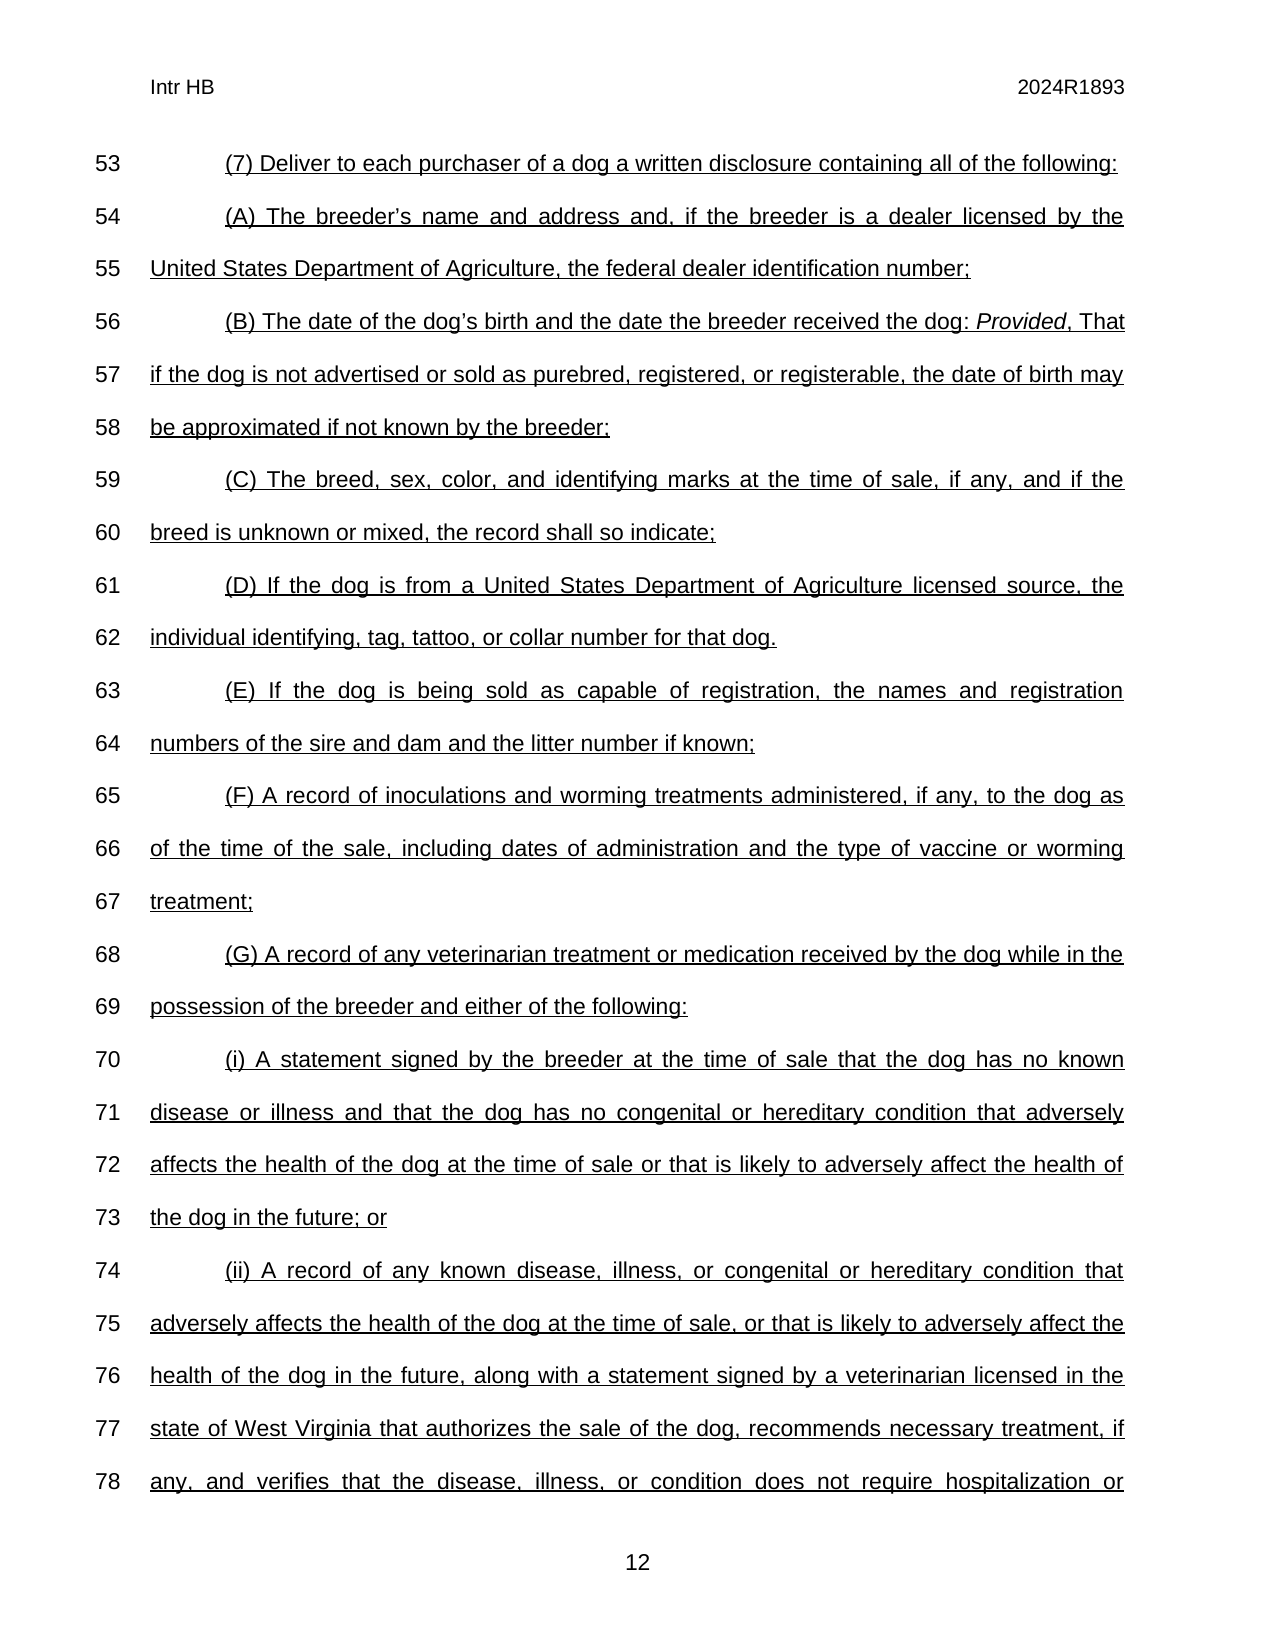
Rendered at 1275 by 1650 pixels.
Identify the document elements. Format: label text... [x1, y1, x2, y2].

text (F) A record of inoculations and worming treatments administered, if any, to the dog as of the time of the sale, including dates of administration and the type of vaccine or worming treatment; [150, 859, 1125, 914]
text (7) Deliver to each purchaser of a dog a written disclosure containing all of the following: [150, 150, 1125, 176]
text (G) A record of any veterinarian treatment or medication received by the dog while in the possession of the breeder and either of the following: [150, 941, 1125, 1020]
text (C) The breed, sex, color, and identifying marks at the time of sale, if any, and if the breed is unknown or mixed, the record shall so indicate; [150, 466, 1125, 545]
text (A) The breeder’s name and address and, if the breeder is a dealer licensed by the United States Department of Agriculture, the federal dealer identification number; [150, 203, 1125, 282]
text (F) A record of inoculations and worming treatments administered, if any, to the dog as of the time of the sale, including dates of administration and the type of vaccine or worming treatment; [150, 782, 1125, 858]
text (E) If the dog is being sold as capable of registration, the names and registration numbers of the sire and dam and the litter number if known; [150, 677, 1125, 756]
text (D) If the dog is from a United States Department of Agriculture licensed source, the individual identifying, tag, tattoo, or collar number for that dog. [150, 572, 1125, 651]
text (i) A statement signed by the breeder at the time of sale that the dog has no known disease or illness and that the dog has no congenital or hereditary condition that adversely affects the health of the dog at the time of sale or that is likely to adversely affect the health of the dog in the future; or [150, 1046, 1125, 1231]
text (B) The date of the dog’s birth and the date the breeder received the dog: Provided, That if the dog is not advertised or sold as purebred, registered, or registerable, the date of birth may be approximated if not known by the breeder; [150, 308, 1125, 440]
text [150, 1439, 1125, 1494]
